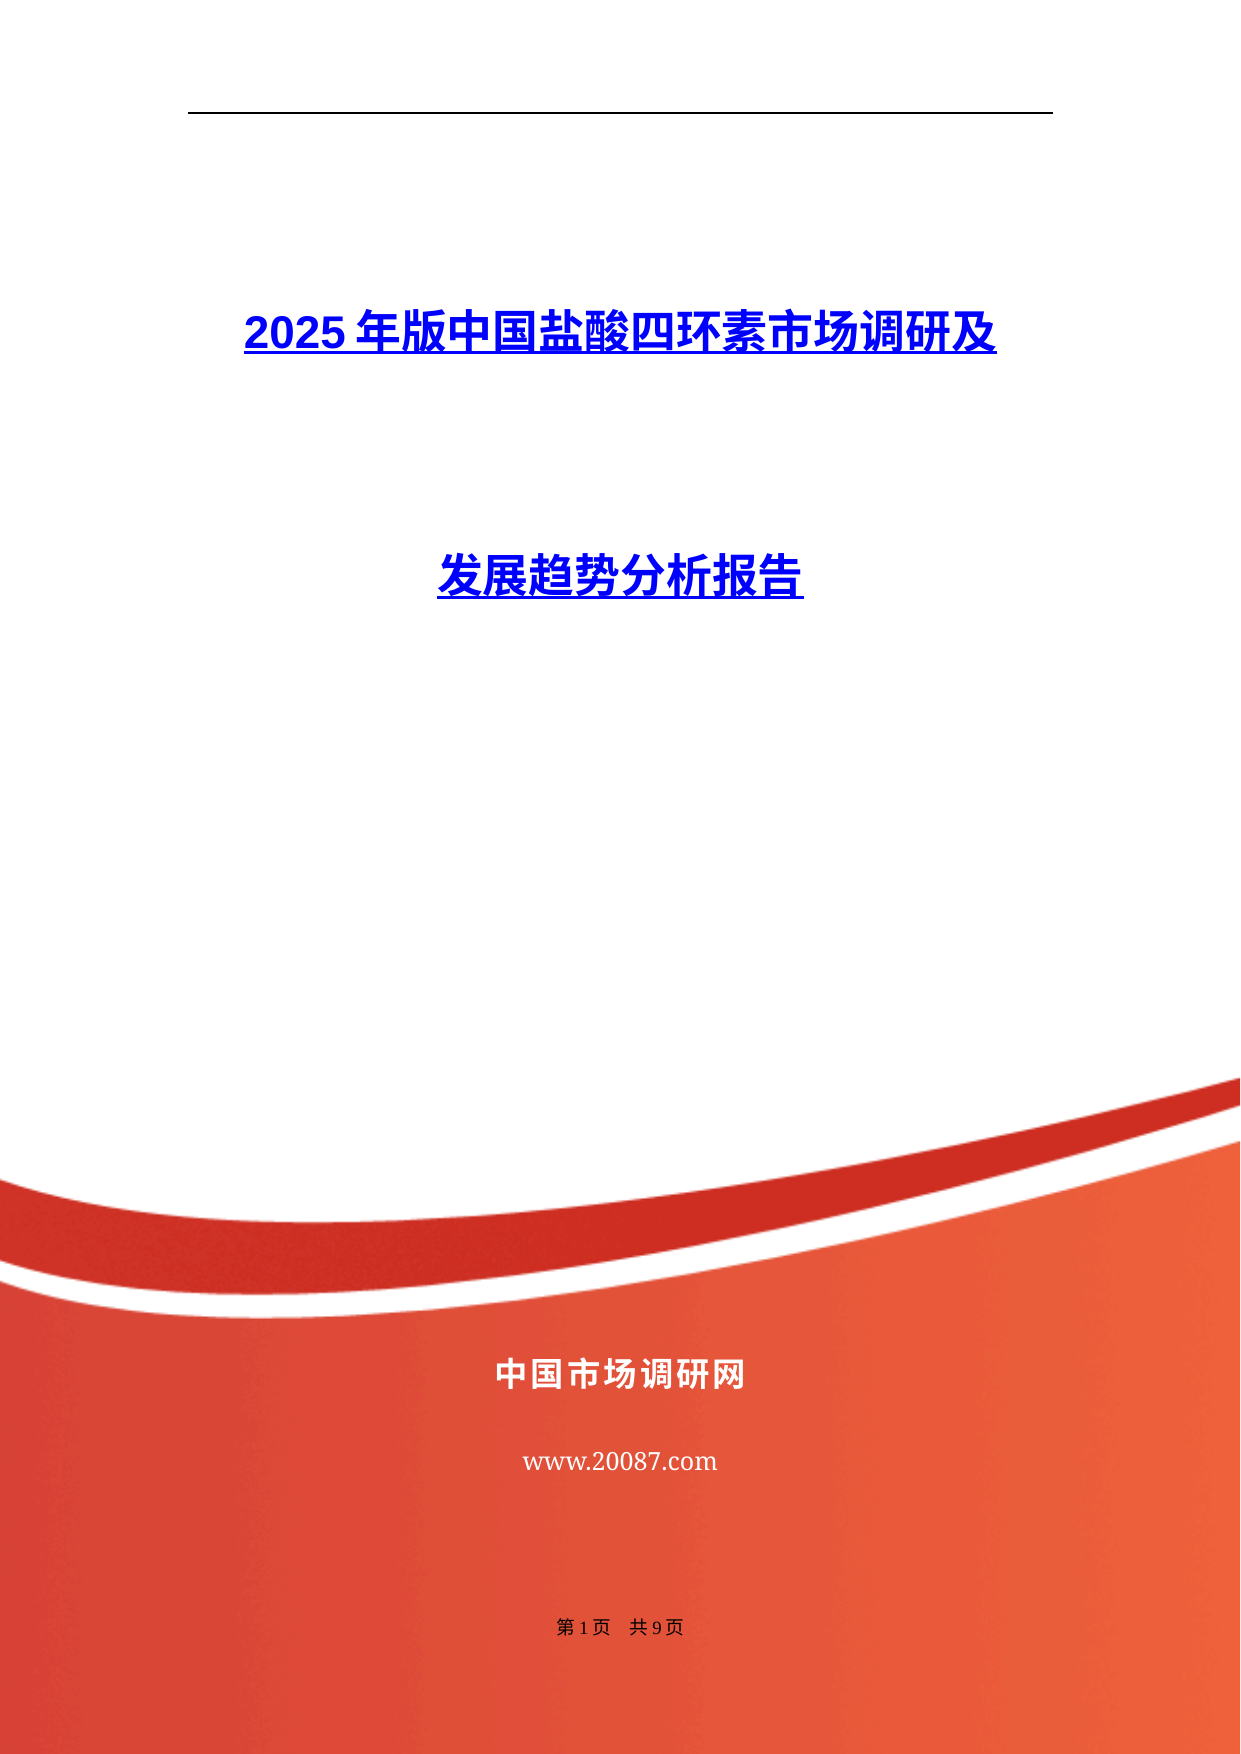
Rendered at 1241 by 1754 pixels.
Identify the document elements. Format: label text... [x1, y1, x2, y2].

subtitle 中国市场调研网 [187, 1339, 1053, 1404]
text www.20087.com [187, 1428, 1053, 1493]
picture [0, 1006, 1241, 1754]
table_header 2025年版中国盐酸四环素市场调研及发展趋势分析报告 [188, 207, 1053, 773]
